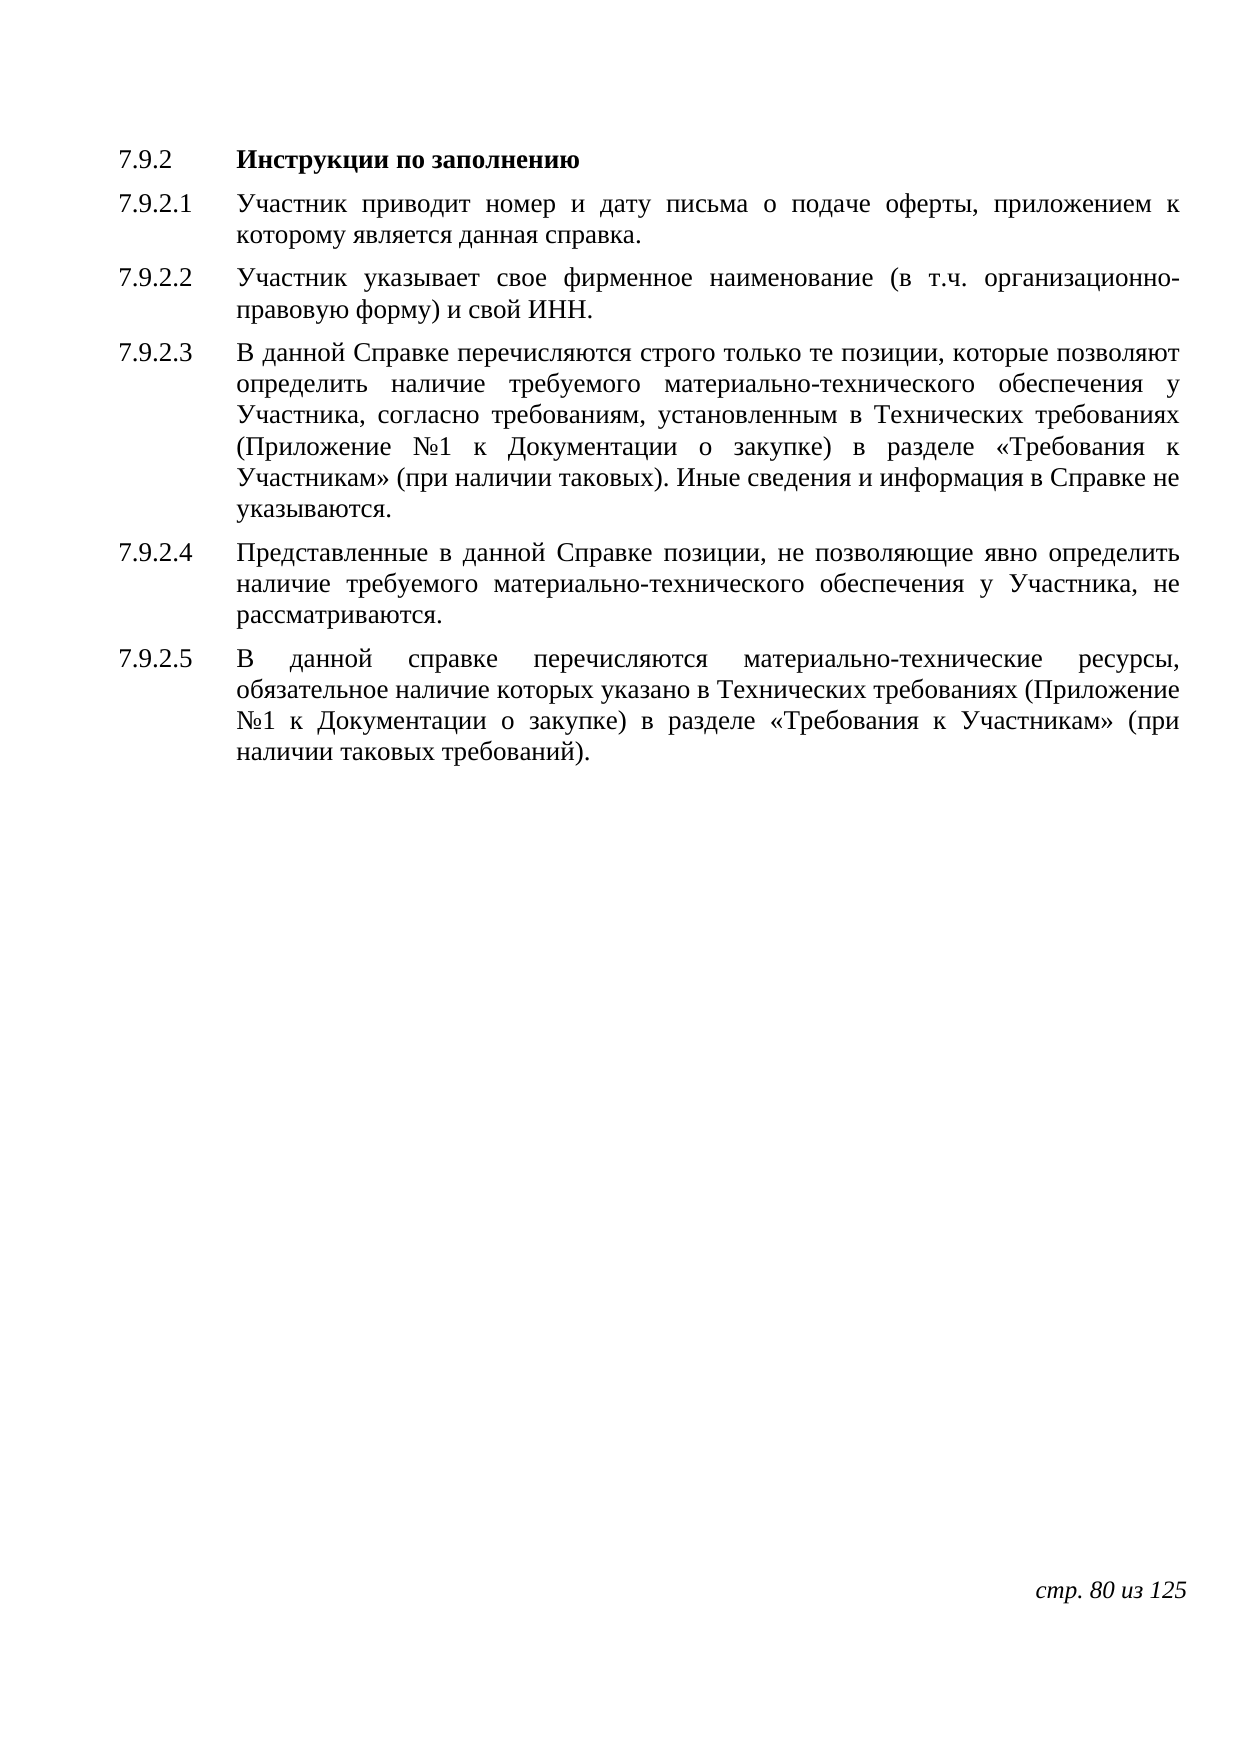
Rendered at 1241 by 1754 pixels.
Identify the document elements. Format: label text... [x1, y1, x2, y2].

text Участник приводит номер и дату письма о подаче оферты, приложением к которому является данная справка. [118, 187, 1181, 249]
text Инструкции по заполнению [118, 143, 1181, 174]
text Представленные в данной Справке позиции, не позволяющие явно определить наличие требуемого материально-технического обеспечения у Участника, не рассматриваются. [118, 536, 1181, 629]
text В данной справке перечисляются материально-технические ресурсы, обязательное наличие которых указано в Технических требованиях (Приложение №1 к Документации о закупке) в разделе «Требования к Участникам» (при наличии таковых требований). [118, 642, 1181, 766]
text Участник указывает свое фирменное наименование (в т.ч. организационно-правовую форму) и свой ИНН. [118, 262, 1181, 324]
text В данной Справке перечисляются строго только те позиции, которые позволяют определить наличие требуемого материально-технического обеспечения у Участника, согласно требованиям, установленным в Технических требованиях (Приложение №1 к Документации о закупке) в разделе «Требования к Участникам» (при наличии таковых). Иные сведения и информация в Справке не указываются. [118, 336, 1181, 523]
